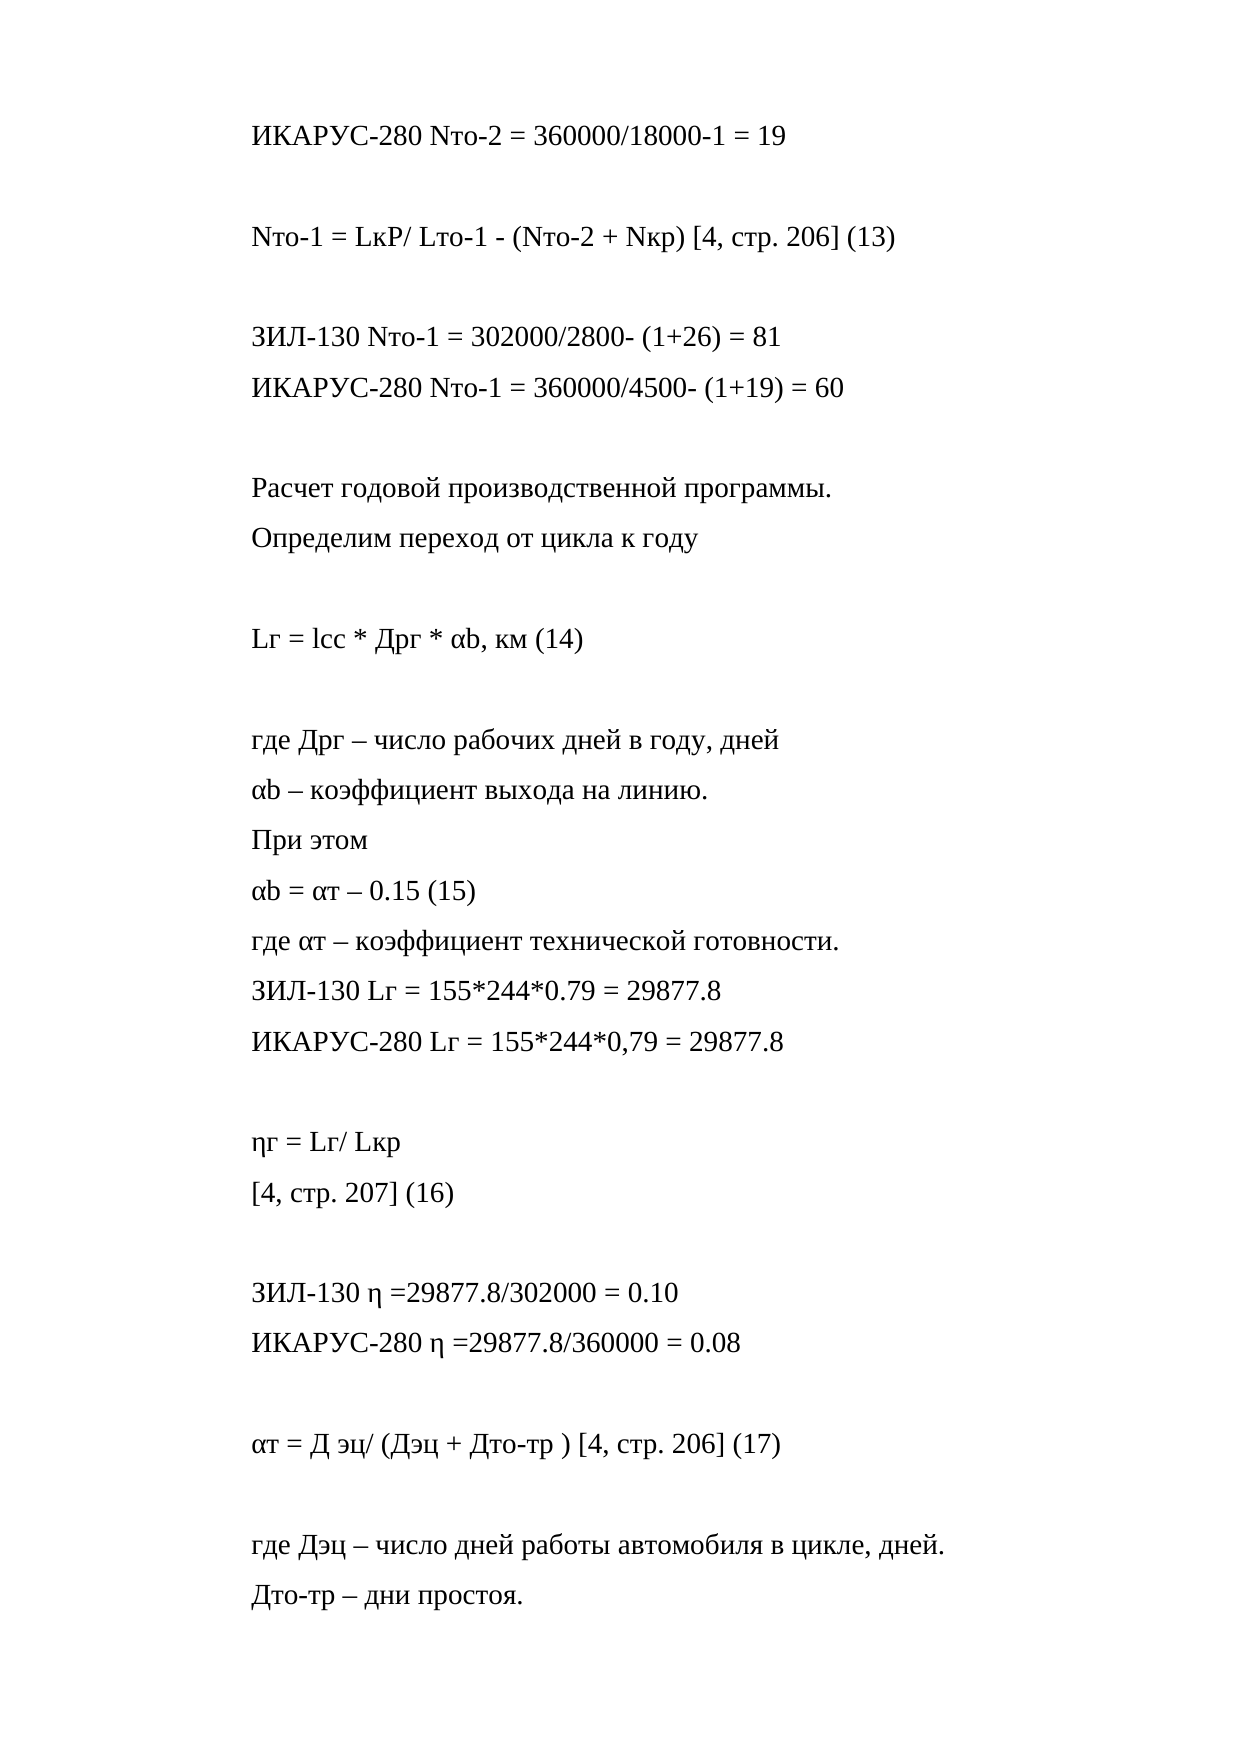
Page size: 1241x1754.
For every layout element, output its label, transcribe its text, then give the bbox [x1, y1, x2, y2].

text Дто-тр – дни простоя. [177, 1577, 1152, 1611]
text ИКАРУС-280 η =29877.8/360000 = 0.08 [177, 1326, 1152, 1359]
text Расчет годовой производственной программы. [177, 470, 1152, 504]
text αb – коэффициент выхода на линию. [177, 772, 1152, 806]
text Определим переход от цикла к году [177, 521, 1152, 554]
text ИКАРУС-280 Nто-2 = 360000/18000-1 = 19 [177, 118, 1152, 152]
text αb = αт – 0.15 (15) [177, 873, 1152, 906]
text ИКАРУС-280 Lг = 155*244*0,79 = 29877.8 [177, 1024, 1152, 1057]
text ЗИЛ-130 η =29877.8/302000 = 0.10 [177, 1275, 1152, 1309]
text где Дрг – число рабочих дней в году, дней [177, 722, 1152, 755]
text ЗИЛ-130 Lг = 155*244*0.79 = 29877.8 [177, 973, 1152, 1007]
text где Дэц – число дней работы автомобиля в цикле, дней. [177, 1527, 1152, 1560]
text αт = Д эц/ (Дэц + Дто-тр ) [4, стр. 206] (17) [177, 1426, 1152, 1460]
text ИКАРУС-280 Nто-1 = 360000/4500- (1+19) = 60 [177, 370, 1152, 403]
text Lг = lсс * Дрг * αb, км (14) [177, 621, 1152, 655]
text [4, стр. 207] (16) [177, 1175, 1152, 1208]
text ЗИЛ-130 Nто-1 = 302000/2800- (1+26) = 81 [177, 319, 1152, 353]
text ηг = Lг/ Lкр [177, 1124, 1152, 1158]
text где αт – коэффициент технической готовности. [177, 923, 1152, 957]
text При этом [177, 822, 1152, 856]
text Nто-1 = LкР/ Lто-1 - (Nто-2 + Nкр) [4, стр. 206] (13) [177, 219, 1152, 252]
